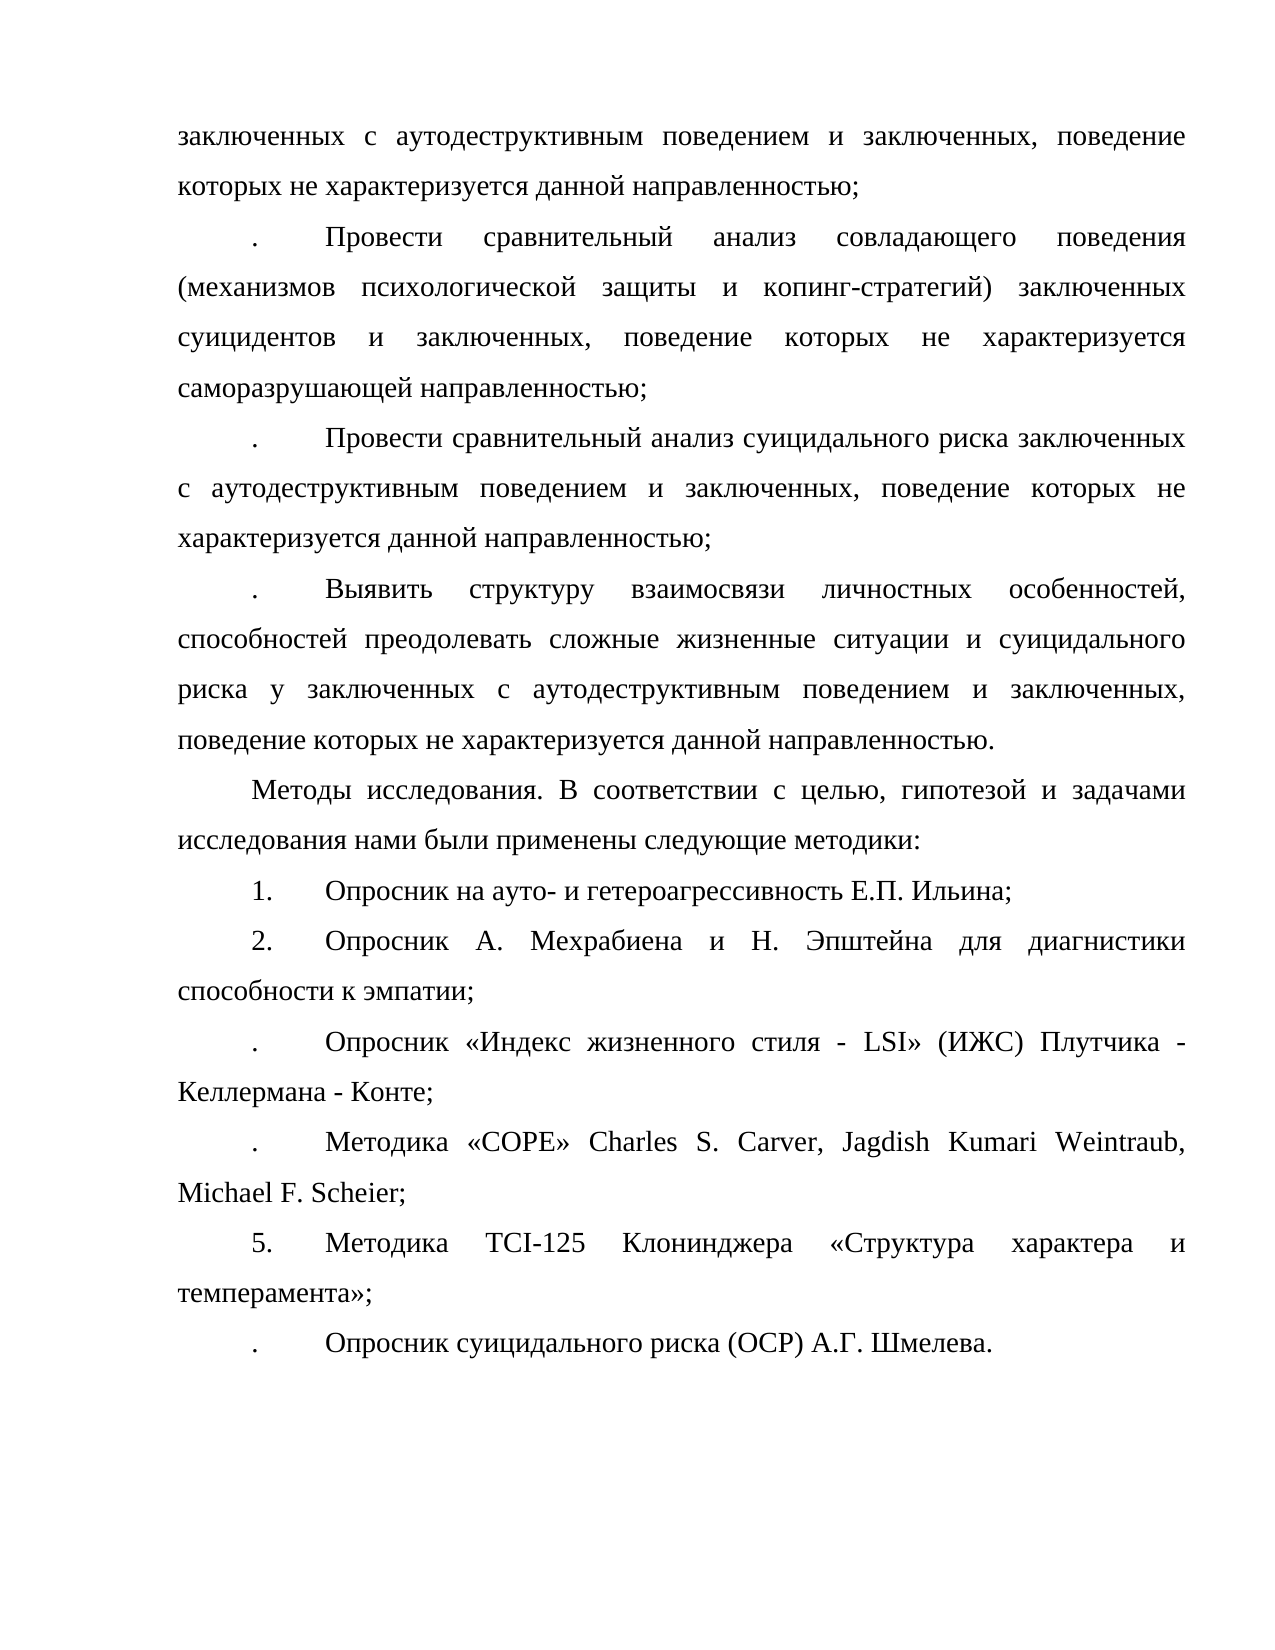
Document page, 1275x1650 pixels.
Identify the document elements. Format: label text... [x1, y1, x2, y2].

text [177, 118, 1186, 202]
text 1. Опросник на ауто- и гетероагрессивность Е.П. Ильина; [177, 873, 1186, 906]
text 2. Опросник А. Мехрабиена и Н. Эпштейна для диагнистики способности к эмпатии; [177, 923, 1186, 1007]
text . Выявить структуру взаимосвязи личностных особенностей, способностей преодолевать сложные жизненные ситуации и суицидального риска у заключенных с аутодеструктивным поведением и заключенных, поведение которых не характеризуется данной направленностью. [177, 571, 1186, 755]
text 5. Методика TCI-125 Клонинджера «Структура характера и темперамента»; [177, 1225, 1186, 1309]
text . Провести сравнительный анализ совладающего поведения (механизмов психологической защиты и копинг-стратегий) заключенных суицидентов и заключенных, поведение которых не характеризуется саморазрушающей направленностью; [177, 219, 1186, 403]
text . Методика «COPE» Charles S. Carver, Jagdish Kumari Weintraub, Michael F. Scheier; [177, 1124, 1186, 1208]
text Методы исследования. В соответствии с целью, гипотезой и задачами исследования нами были применены следующие методики: [177, 772, 1186, 856]
text . Опросник «Индекс жизненного стиля - LSI» (ИЖС) Плутчика - Келлермана - Конте; [177, 1024, 1186, 1108]
text . Опросник суицидального риска (ОСР) А.Г. Шмелева. [177, 1326, 1186, 1359]
text . Провести сравнительный анализ суицидального риска заключенных с аутодеструктивным поведением и заключенных, поведение которых не характеризуется данной направленностью; [177, 420, 1186, 554]
